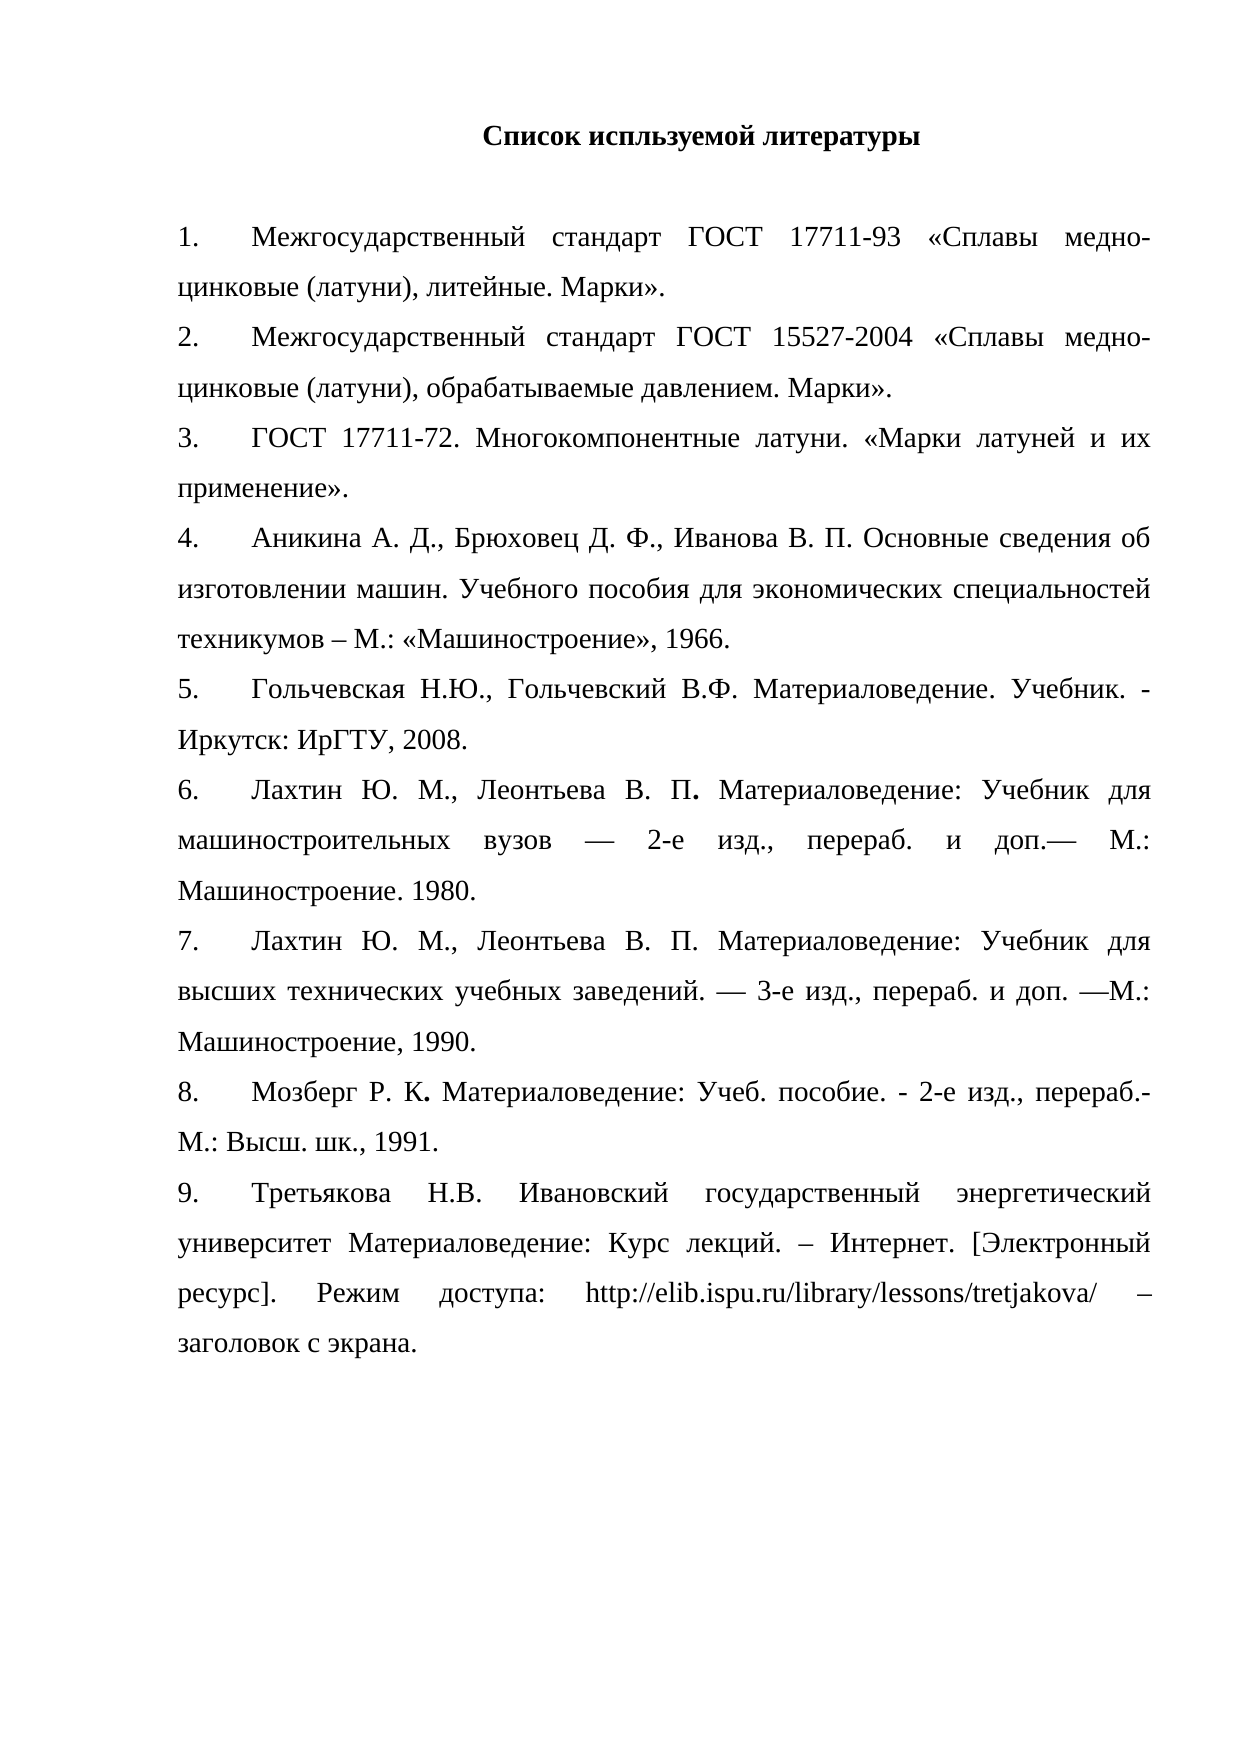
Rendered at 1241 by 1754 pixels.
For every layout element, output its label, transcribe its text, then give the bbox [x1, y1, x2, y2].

list Лахтин Ю. М., Леонтьева В. П. Материаловедение: Учебник для машиностроительных вузов — 2-е изд., перераб. и доп.— М.: Машиностроение. 1980. [177, 772, 1152, 906]
list Третьякова Н.В. Ивановский государственный энергетический университет Материаловедение: Курс лекций. – Интернет. [Электронный ресурс]. Режим доступа: http://elib.ispu.ru/library/lessons/tretjakova/ – заголовок с экрана. [177, 1175, 1152, 1359]
list Гольчевская Н.Ю., Гольчевский В.Ф. Материаловедение. Учебник. - Иркутск: ИрГТУ, 2008. [177, 672, 1152, 755]
list Межгосударственный стандарт ГОСТ 15527-2004 «Сплавы медно-цинковые (латуни), обрабатываемые давлением. Марки». [177, 319, 1152, 403]
list Аникина А. Д., Брюховец Д. Ф., Иванова В. П. Основные сведения об изготовлении машин. Учебного пособия для экономических специальностей техникумов – М.: «Машиностроение», 1966. [177, 521, 1152, 655]
list Мозберг Р. К. Материаловедение: Учеб. пособие. - 2-е изд., перераб.-M.: Высш. шк., 1991. [177, 1074, 1152, 1158]
list Межгосударственный стандарт ГОСТ 17711-93 «Сплавы медно-цинковые (латуни), литейные. Марки». [177, 219, 1152, 303]
list ГОСТ 17711-72. Многокомпонентные латуни. «Марки латуней и их применение». [177, 420, 1152, 504]
text Список испльзуемой литературы [177, 118, 1152, 152]
list Лахтин Ю. M., Леонтьева В. П. Материаловедение: Учебник для высших технических учебных заведений. — 3-е изд., перераб. и доп. —М.: Машиностроение, 1990. [177, 923, 1152, 1057]
